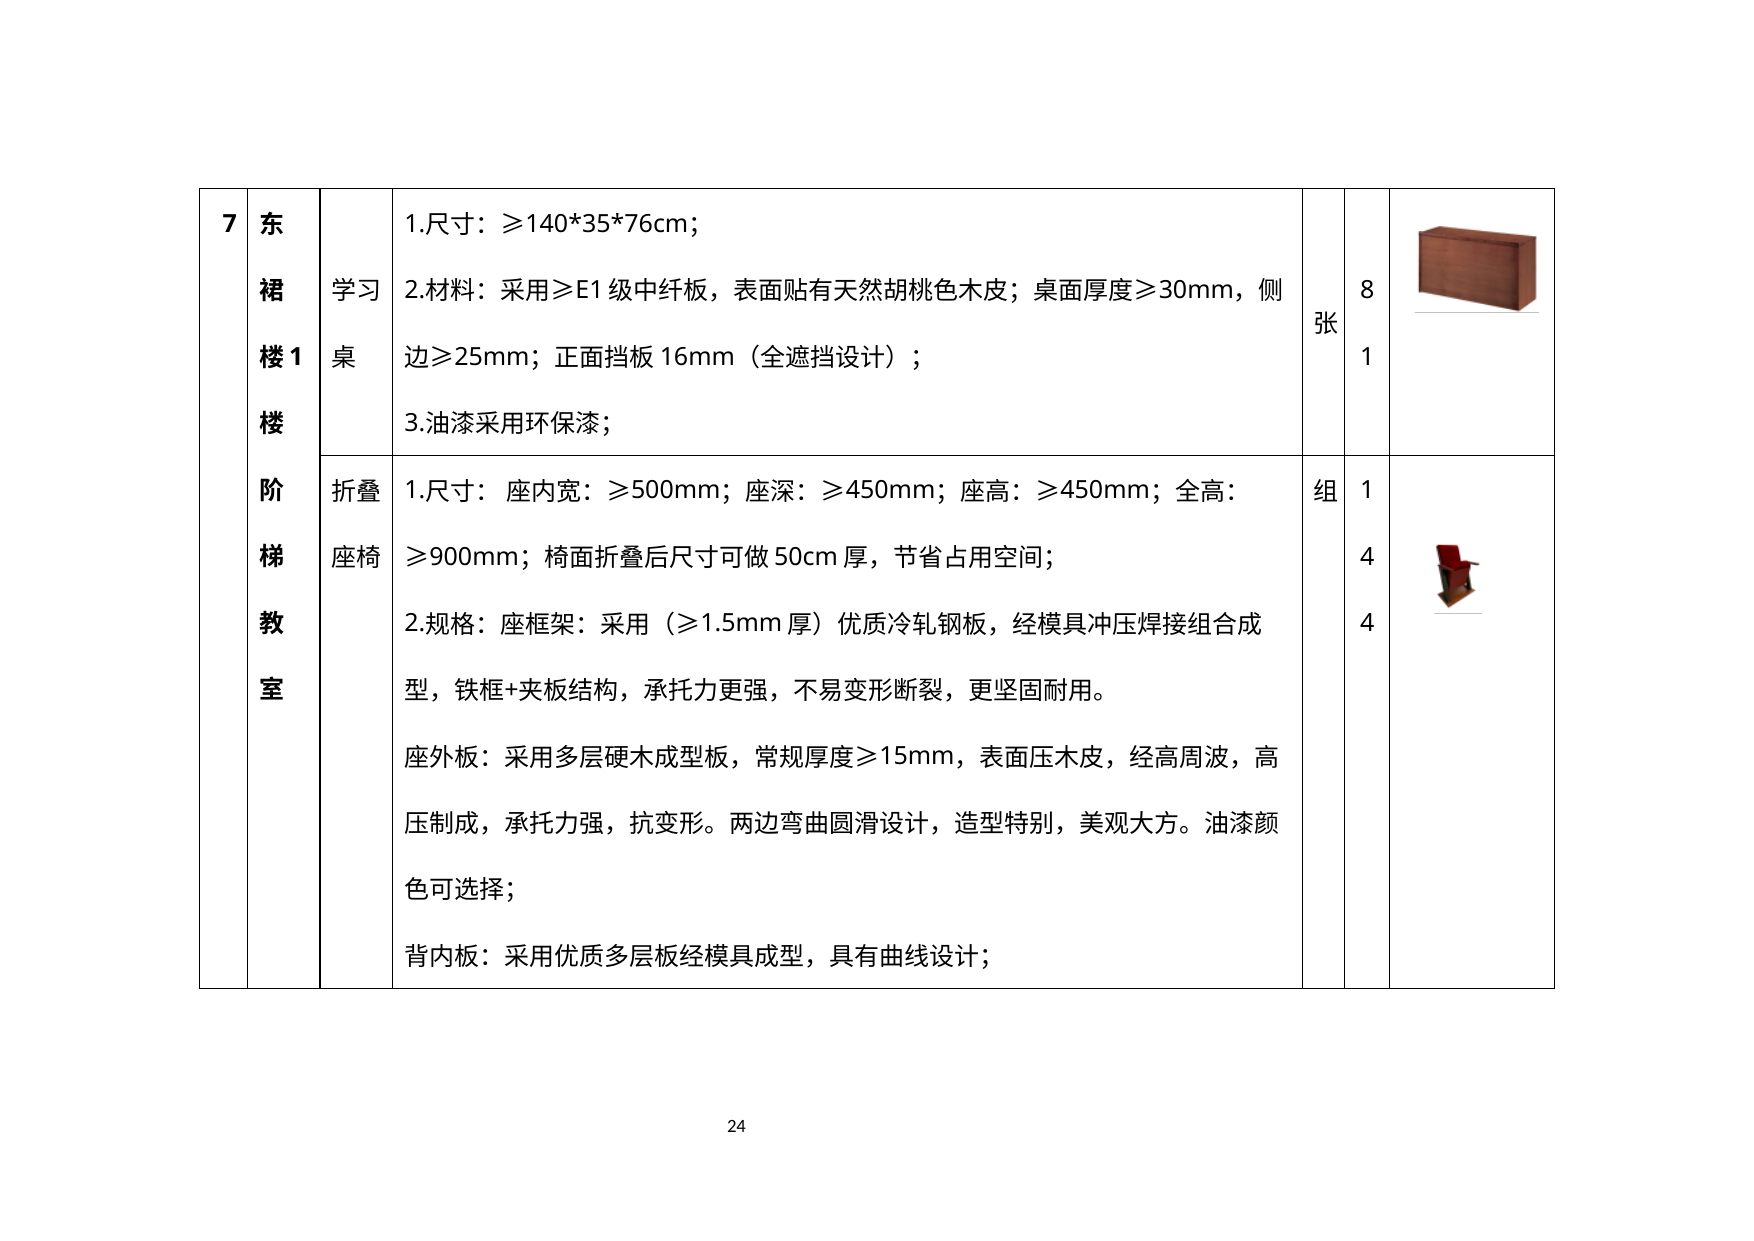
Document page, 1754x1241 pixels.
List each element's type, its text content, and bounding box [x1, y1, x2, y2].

table_cell 81 [1345, 189, 1389, 455]
table_cell 折叠座椅 [321, 456, 392, 988]
table_cell 张 [1303, 189, 1344, 455]
picture [1434, 530, 1482, 615]
table_cell 1.尺寸：≥140*35*76cm； 2.材料：采用≥E1级中纤板，表面贴有天然胡桃色木皮；桌面厚度≥30mm，侧边≥25mm；正面挡板16mm（全遮挡设计）； 3.油漆采用环保漆； [393, 189, 1302, 455]
table_cell [1390, 456, 1554, 988]
table_cell 144 [1345, 456, 1389, 988]
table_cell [393, 456, 1302, 988]
table_cell 7 [200, 189, 247, 988]
table_cell [1390, 189, 1554, 455]
table_cell 组 [1303, 456, 1344, 988]
table_cell 东裙楼1楼阶梯教室 [248, 189, 319, 988]
table_cell 学习桌 [321, 189, 392, 455]
picture [1414, 225, 1539, 314]
